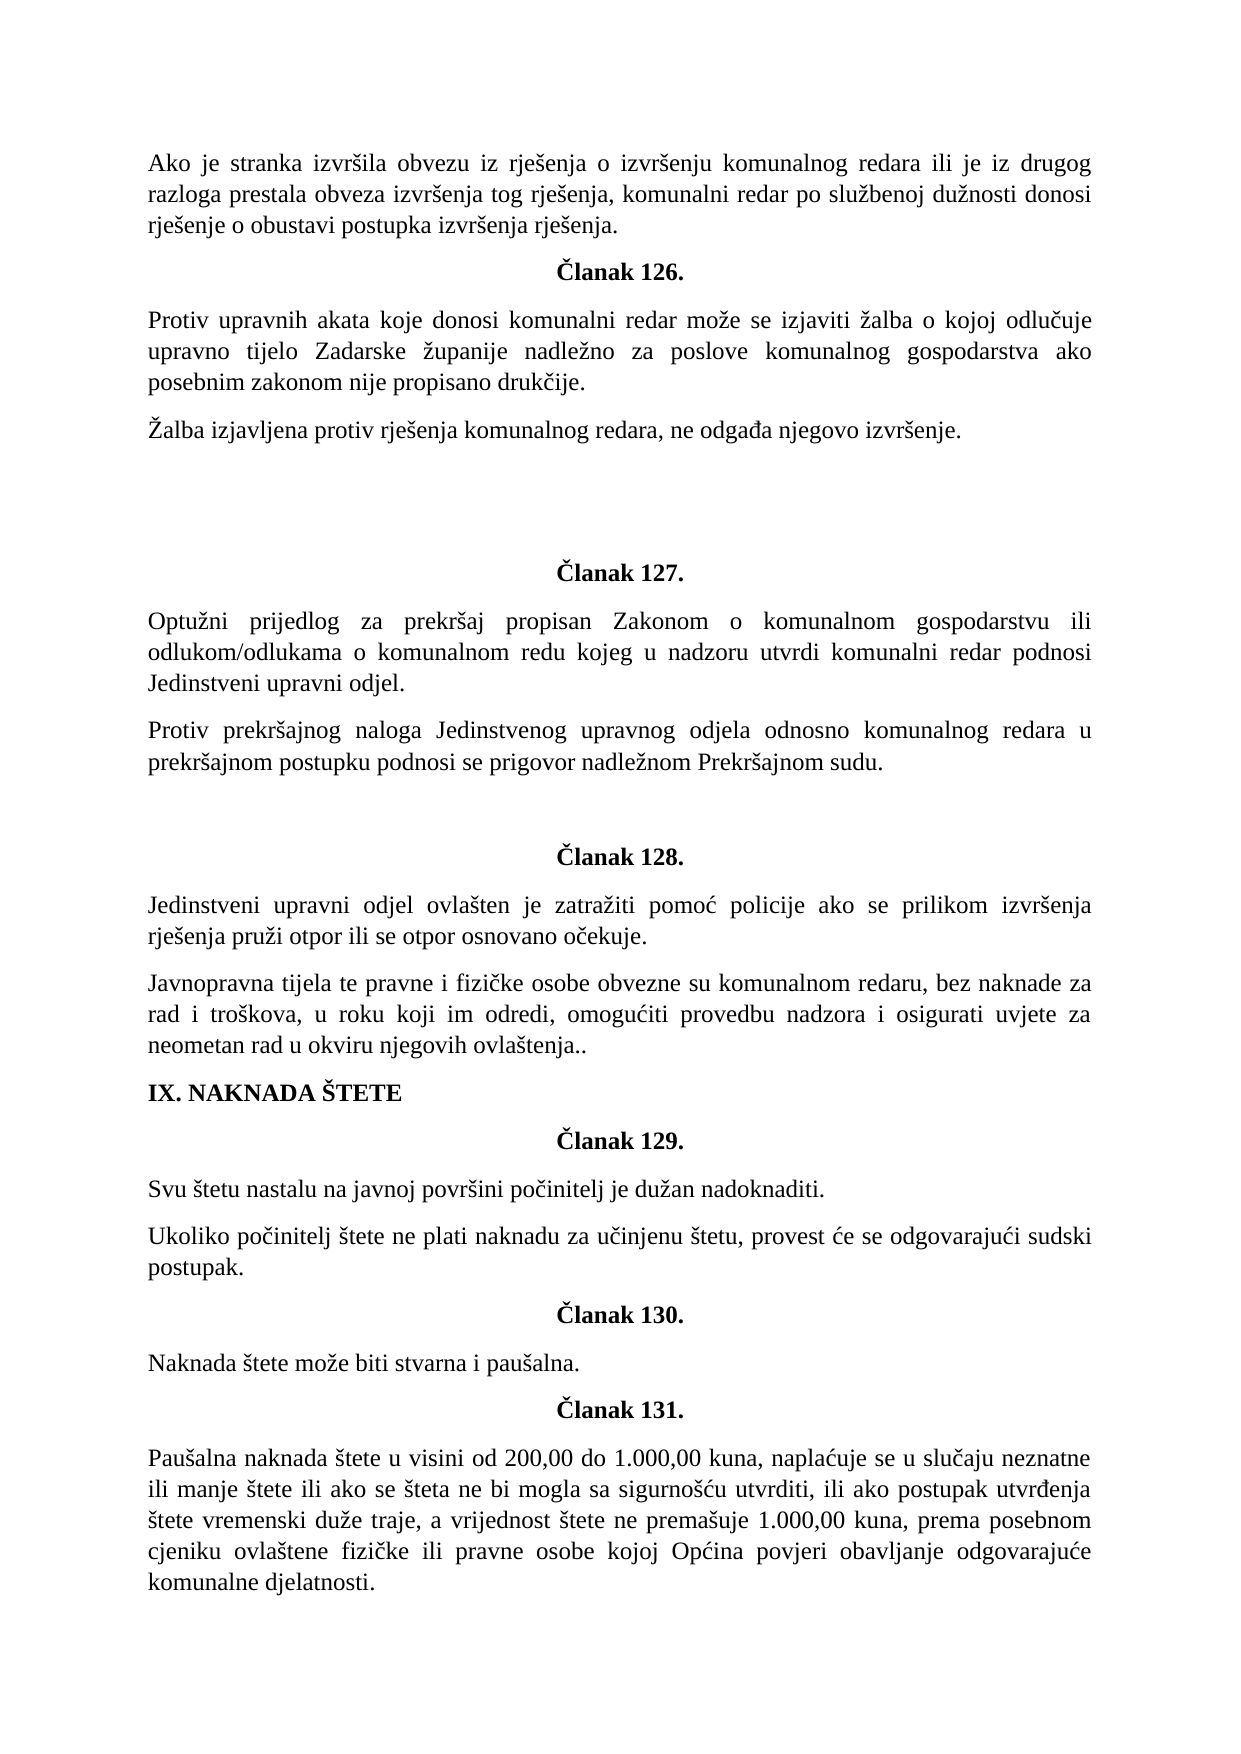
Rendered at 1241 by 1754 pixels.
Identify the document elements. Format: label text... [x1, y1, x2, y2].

text Svu štetu nastalu na javnoj površini počinitelj je dužan nadoknaditi. [148, 1174, 1093, 1202]
text Članak 126. [148, 257, 1093, 286]
text Žalba izjavljena protiv rješenja komunalnog redara, ne odgađa njegovo izvršenje. [148, 415, 1093, 444]
text Paušalna naknada štete u visini od 200,00 do 1.000,00 kuna, naplaćuje se u slučaju neznatne ili manje štete ili ako se šteta ne bi mogla sa sigurnošću utvrditi, ili ako postupak utvrđenja štete vremenski duže traje, a vrijednost štete ne premašuje 1.000,00 kuna, prema posebnom cjeniku ovlaštene fizičke ili pravne osobe kojoj Općina povjeri obavljanje odgovarajuće komunalne djelatnosti. [148, 1443, 1093, 1596]
text Jedinstveni upravni odjel ovlašten je zatražiti pomoć policije ako se prilikom izvršenja rješenja pruži otpor ili se otpor osnovano očekuje. [148, 890, 1093, 949]
text Protiv upravnih akata koje donosi komunalni redar može se izjaviti žalba o kojoj odlučuje upravno tijelo Zadarske županije nadležno za poslove komunalnog gospodarstva ako posebnim zakonom nije propisano drukčije. [148, 305, 1093, 396]
text Ako je stranka izvršila obvezu iz rješenja o izvršenju komunalnog redara ili je iz drugog razloga prestala obveza izvršenja tog rješenja, komunalni redar po službenoj dužnosti donosi rješenje o obustavi postupka izvršenja rješenja. [148, 148, 1093, 238]
text Članak 128. [148, 842, 1093, 871]
text Članak 129. [148, 1126, 1093, 1155]
text Članak 130. [148, 1300, 1093, 1329]
text IX. NAKNADA ŠTETE [148, 1078, 1093, 1107]
text Ukoliko počinitelj štete ne plati naknadu za učinjenu štetu, provest će se odgovarajući sudski postupak. [148, 1221, 1093, 1281]
text Članak 131. [148, 1396, 1093, 1424]
text Javnopravna tijela te pravne i fizičke osobe obvezne su komunalnom redaru, bez naknade za rad i troškova, u roku koji im odredi, omogućiti provedbu nadzora i osigurati uvjete za neometan rad u okviru njegovih ovlaštenja.. [148, 968, 1093, 1059]
text Protiv prekršajnog naloga Jedinstvenog upravnog odjela odnosno komunalnog redara u prekršajnom postupku podnosi se prigovor nadležnom Prekršajnom sudu. [148, 716, 1093, 775]
text Optužni prijedlog za prekršaj propisan Zakonom o komunalnom gospodarstvu ili odlukom/odlukama o komunalnom redu kojeg u nadzoru utvrdi komunalni redar podnosi Jedinstveni upravni odjel. [148, 606, 1093, 697]
text Naknada štete može biti stvarna i paušalna. [148, 1348, 1093, 1377]
text Članak 127. [148, 558, 1093, 587]
